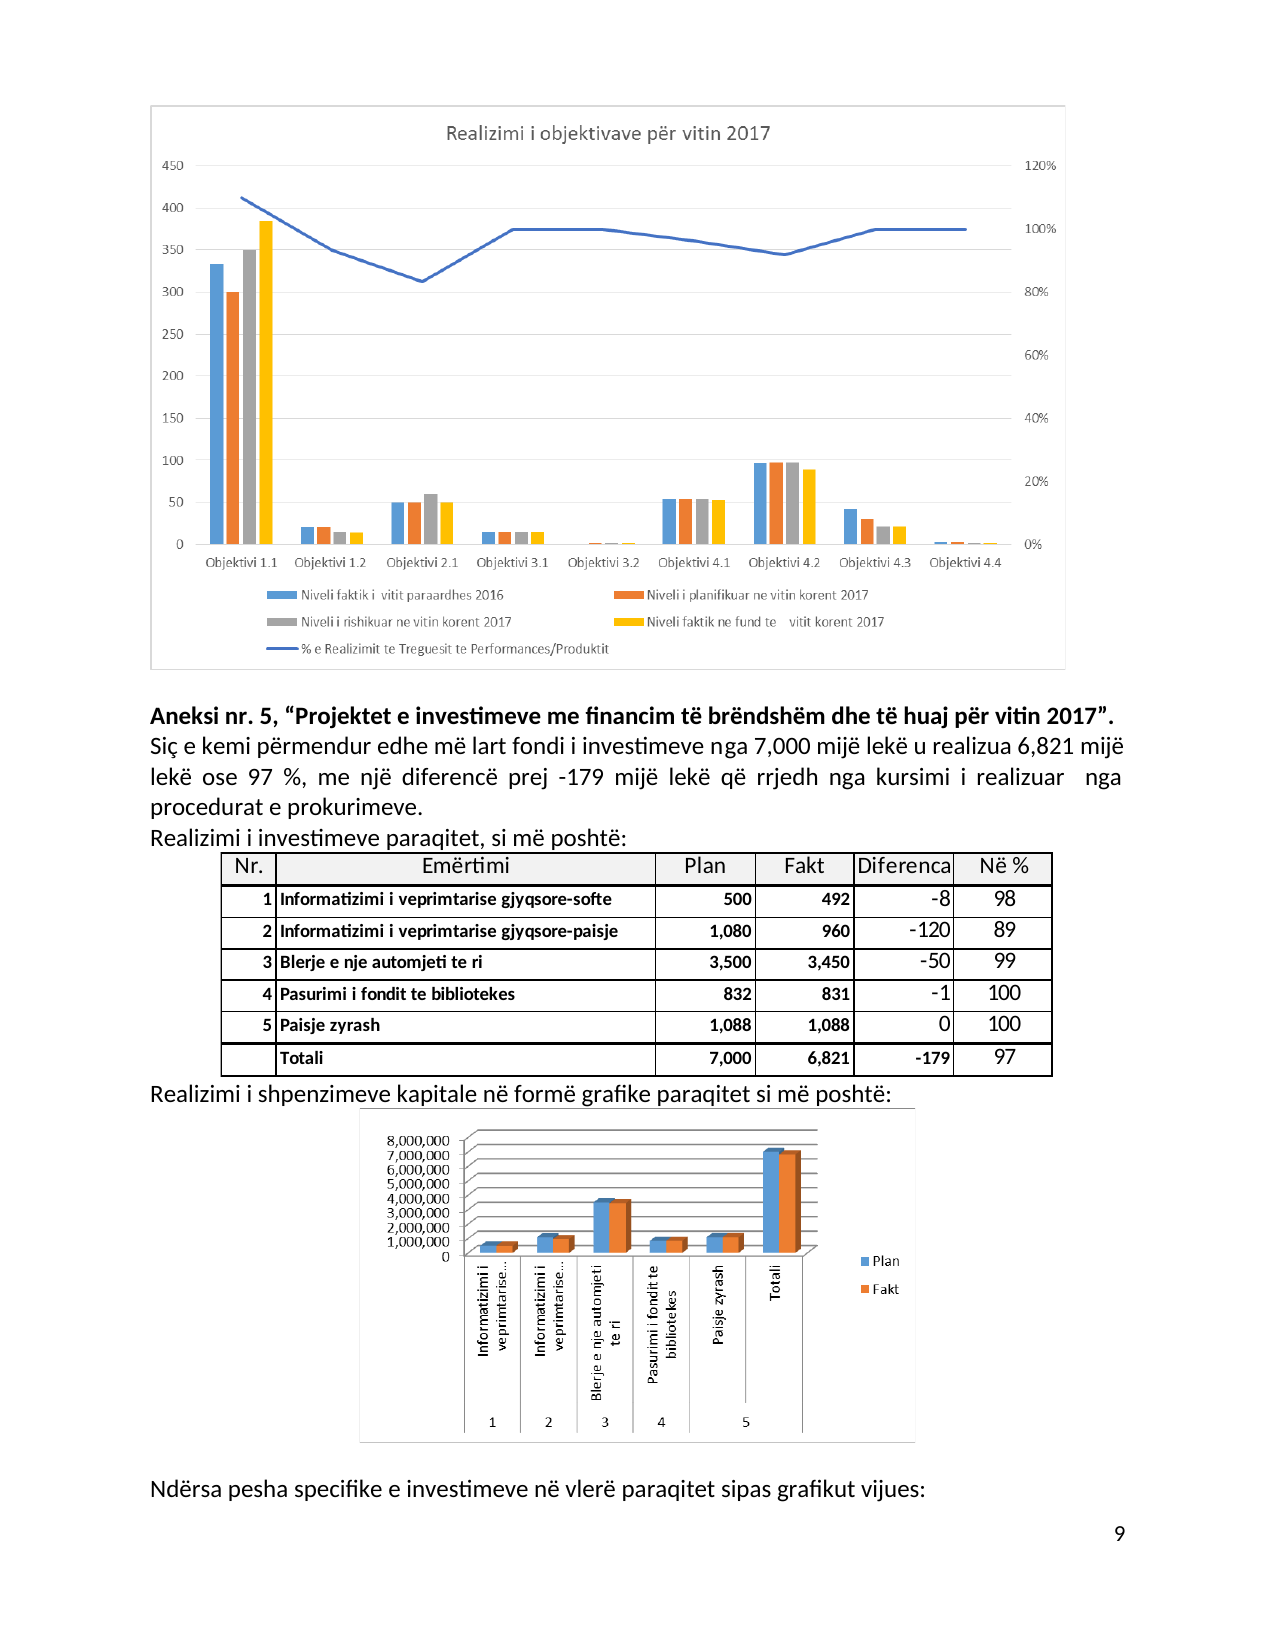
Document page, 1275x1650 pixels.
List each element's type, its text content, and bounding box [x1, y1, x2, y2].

text Siç e kemi përmendur edhe më lart fondi i investimeve nga 7,000 mijë lekë u realizua 6,821 mijë lekë ose 97 %, me një diferencë prej -179 mijë lekë që rrjedh nga kursimi i realizuar nga procedurat e prokurimeve. [150, 731, 1125, 822]
text Realizimi i investimeve paraqitet, si më poshtë: [150, 822, 1125, 853]
text Aneksi nr. 5, “Projektet e investimeve me financim të brëndshëm dhe të huaj për vitin 2017”. [150, 700, 1125, 731]
text Realizimi i shpenzimeve kapitale në formë grafike paraqitet si më poshtë: [150, 1078, 1125, 1109]
picture [150, 105, 1066, 670]
picture [359, 1108, 916, 1443]
text Ndërsa pesha specifike e investimeve në vlerë paraqitet sipas grafikut vijues: [150, 1473, 1125, 1503]
